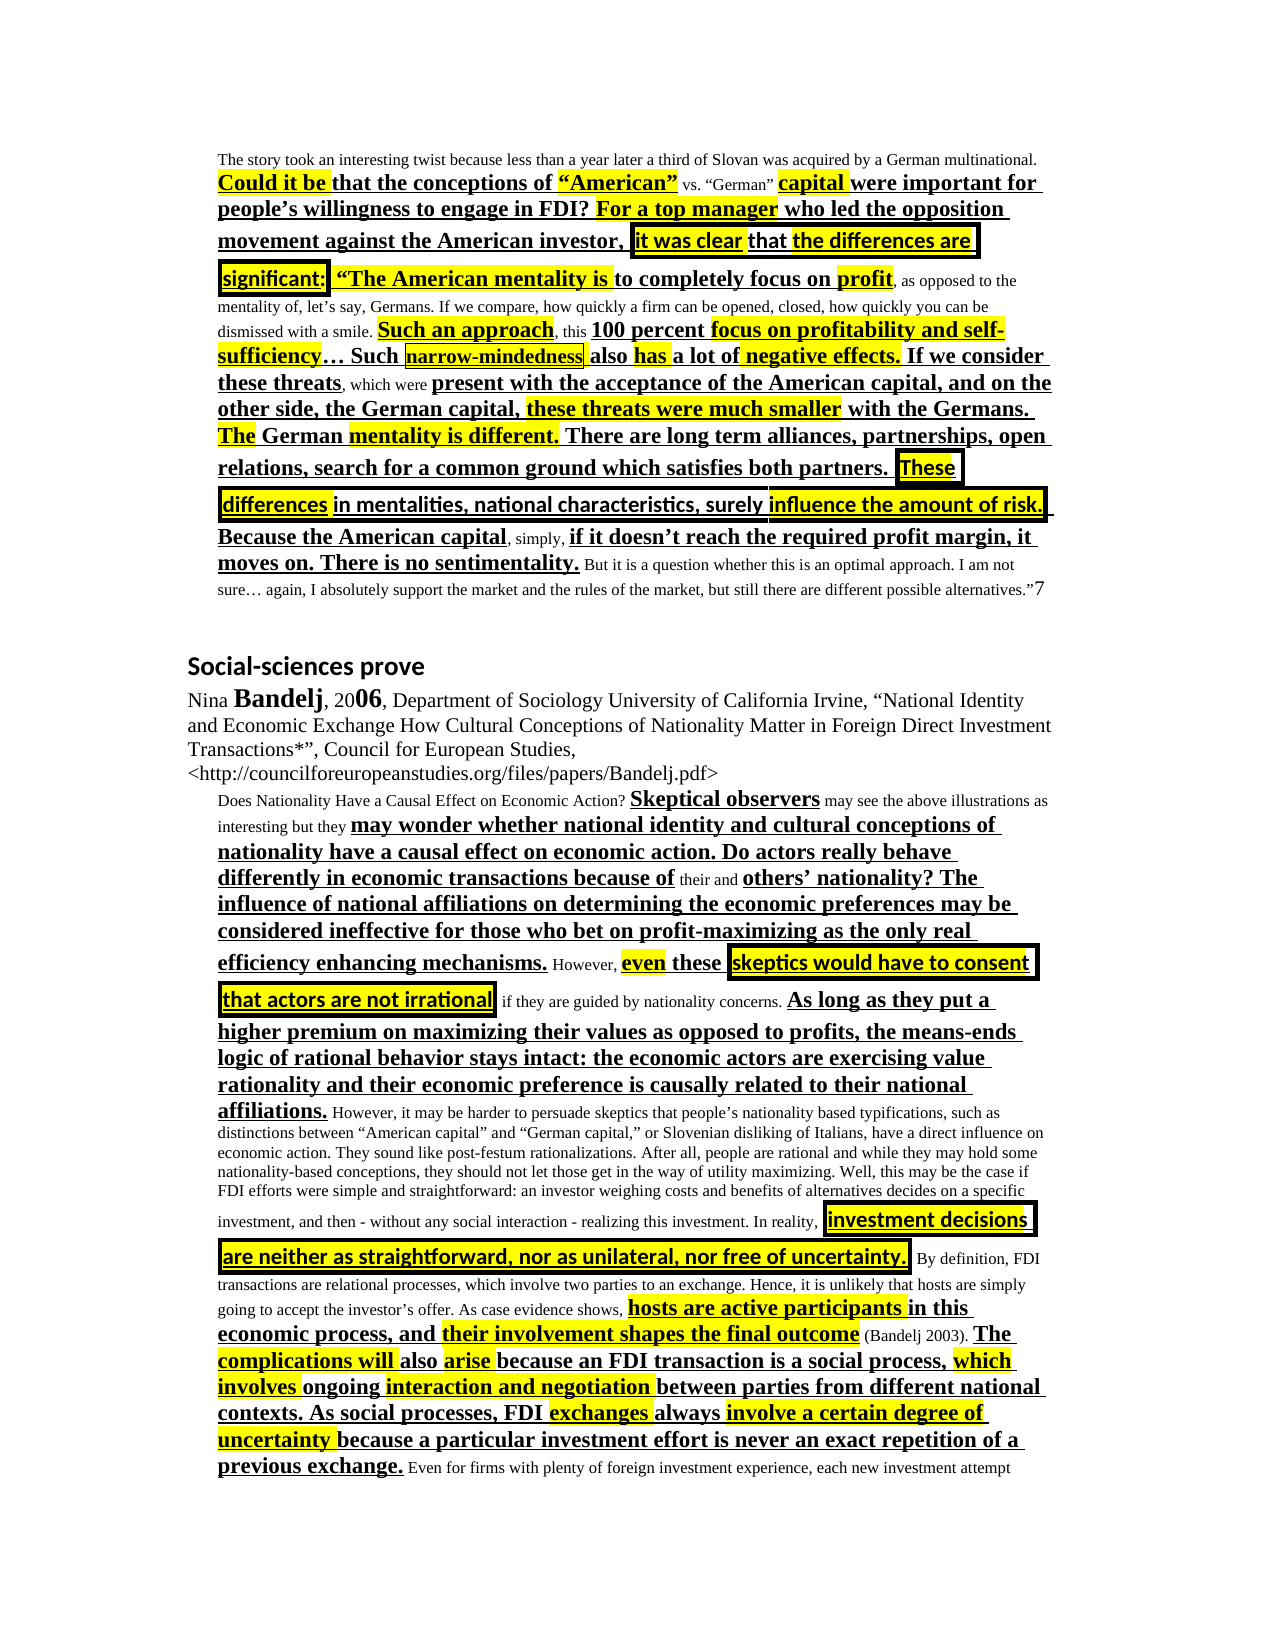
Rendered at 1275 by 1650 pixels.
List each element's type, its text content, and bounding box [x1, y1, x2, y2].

text Nina Bandelj, 2006, Department of Sociology University of California Irvine, “National Identity and Economic Exchange How Cultural Conceptions of Nationality Matter in Foreign Direct Investment Transactions*”, Council for European Studies, <http://councilforeuropeanstudies.org/files/papers/Bandelj.pdf> [187, 682, 1057, 785]
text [217, 785, 1057, 1478]
subtitle Social-sciences prove [187, 649, 1087, 682]
text The story took an interesting twist because less than a year later a third of Slovan was acquired by a German multinational. Could it be that the conceptions of “American” vs. “German” capital were important for people’s willingness to engage in FDI? For a top manager who led the opposition movement against the American investor, it was clear that the differences are significant: “The American mentality is to completely focus on profit, as opposed to the mentality of, let’s say, Germans. If we compare, how quickly a firm can be opened, closed, how quickly you can be dismissed with a smile. Such an approach, this 100 percent focus on profitability and self-sufficiency… Such narrow-mindedness also has a lot of negative effects. If we consider these threats, which were present with the acceptance of the American capital, and on the other side, the German capital, these threats were much smaller with the Germans. The German mentality is different. There are long term alliances, partnerships, open relations, search for a common ground which satisfies both partners. These differences in mentalities, national characteristics, surely influence the amount of risk. Because the American capital, simply, if it doesn’t reach the required profit margin, it moves on. There is no sentimentality. But it is a question whether this is an optimal approach. I am not sure… again, I absolutely support the market and the rules of the market, but still there are different possible alternatives.”7 [217, 150, 1057, 600]
